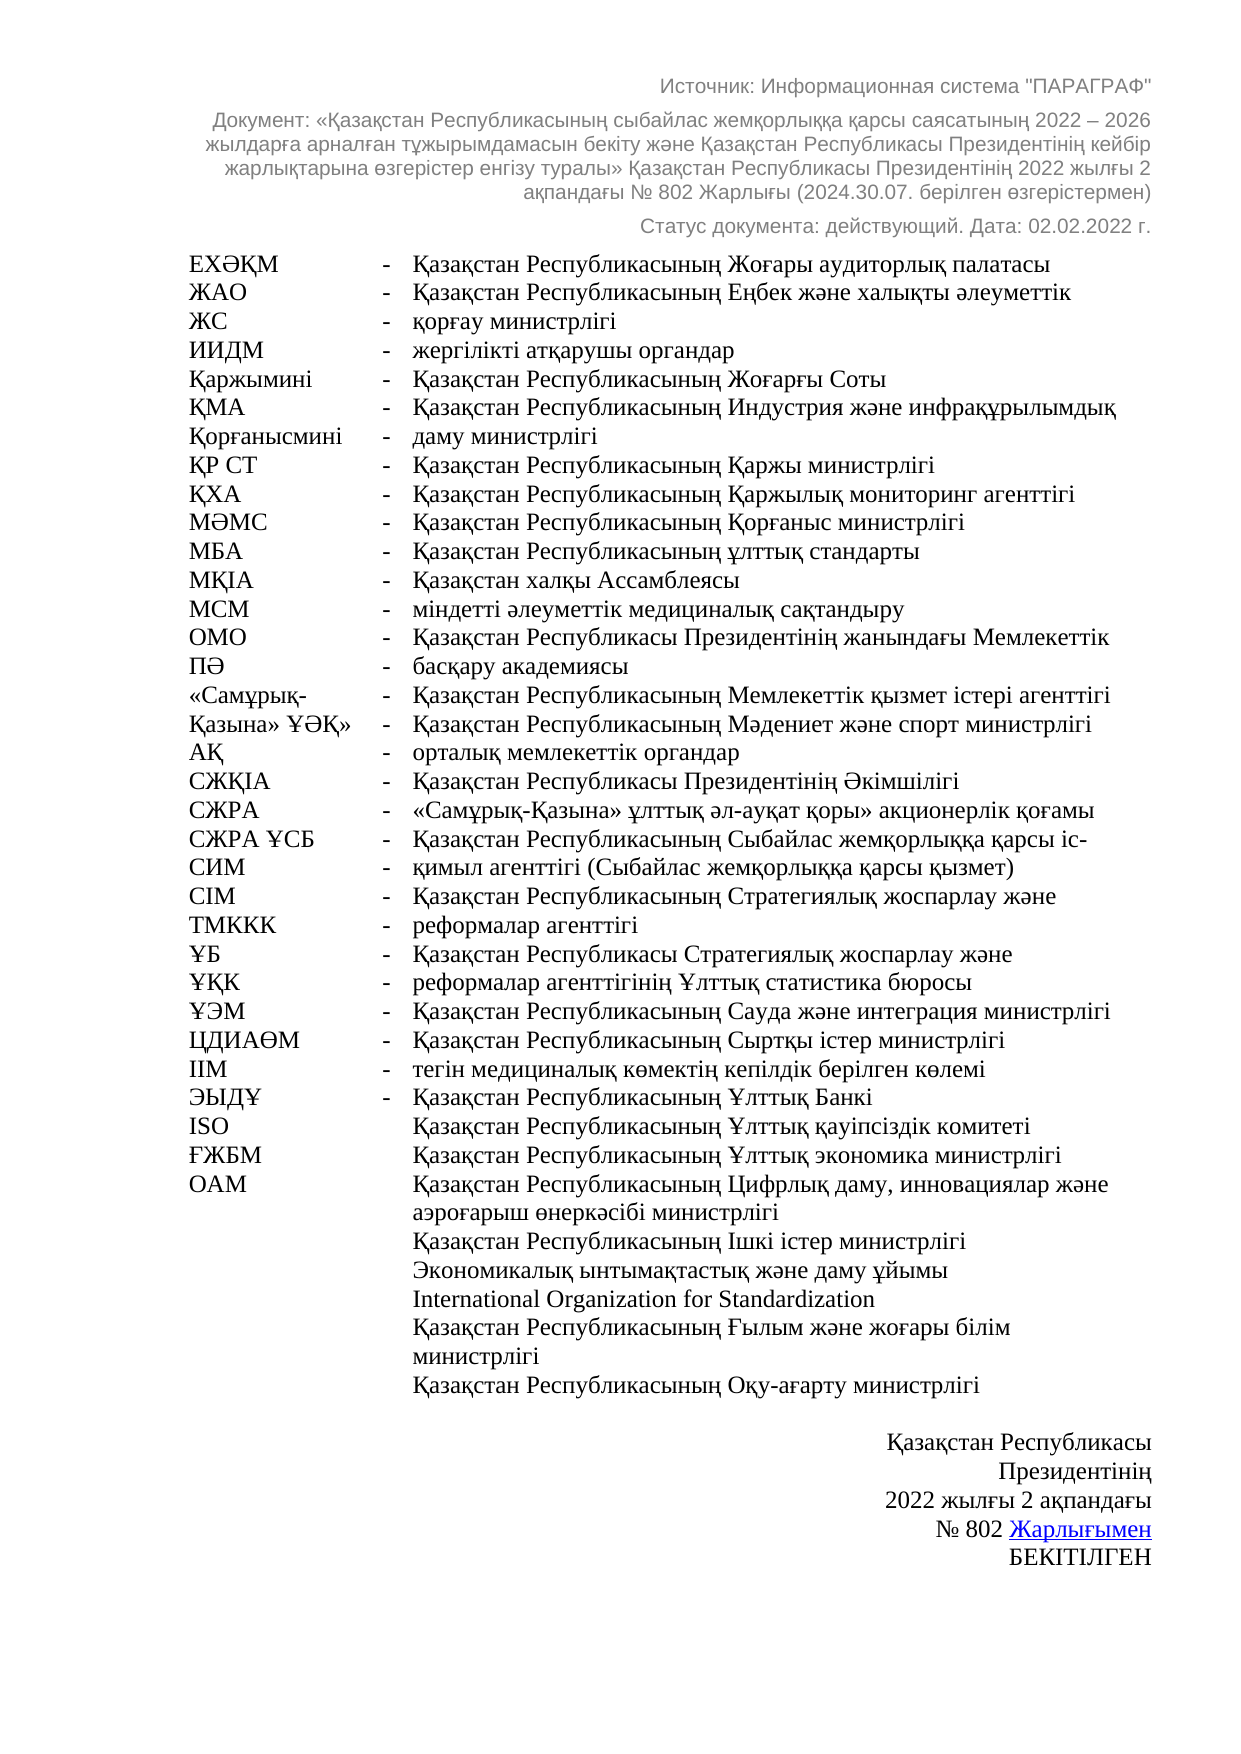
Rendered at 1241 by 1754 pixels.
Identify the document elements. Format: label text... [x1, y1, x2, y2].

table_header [401, 249, 1152, 1399]
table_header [371, 249, 401, 1399]
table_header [177, 249, 371, 1399]
text № 802 Жарлығымен [177, 1514, 1152, 1542]
text БЕКІТІЛГЕН [177, 1542, 1152, 1571]
text Қазақстан Республикасы [177, 1427, 1152, 1456]
text 2022 жылғы 2 ақпандағы [177, 1485, 1152, 1514]
text Президентінің [177, 1456, 1152, 1485]
